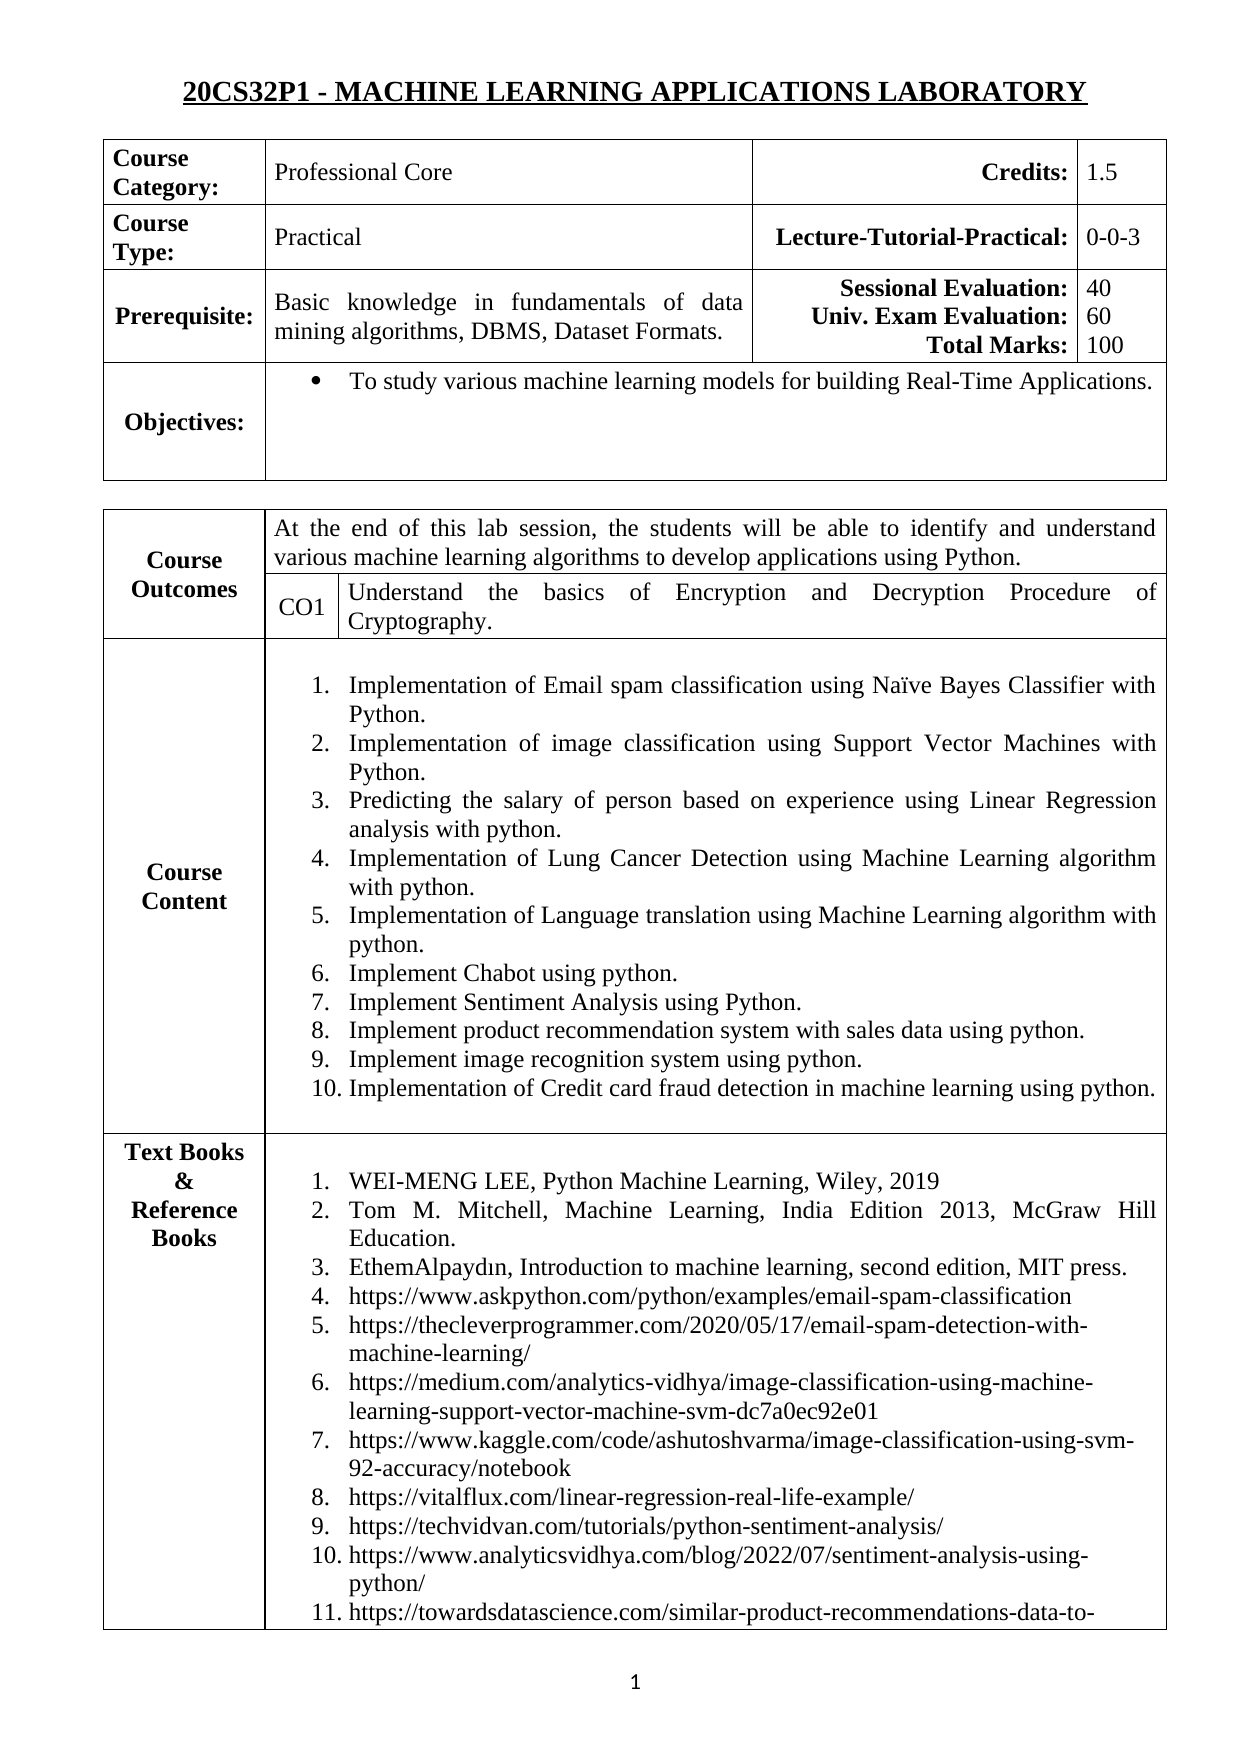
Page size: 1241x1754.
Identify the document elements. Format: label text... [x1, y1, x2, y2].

table_cell Basic knowledge in fundamentals of data mining algorithms, DBMS, Dataset Formats. [266, 270, 752, 362]
table_cell Course Content [104, 639, 264, 1133]
subtitle 20CS32P1 - MACHINE LEARNING APPLICATIONS LABORATORY [103, 74, 1166, 107]
table_header Professional Core [266, 140, 752, 204]
table_cell Prerequisite: [104, 270, 265, 362]
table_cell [266, 1134, 1166, 1629]
table_header Credits: [753, 140, 1077, 204]
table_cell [104, 1134, 264, 1629]
table_cell To study various machine learning models for building Real-Time Applications. [266, 363, 1166, 480]
table_header Course Category: [104, 140, 265, 204]
table_header 1.5 [1078, 140, 1166, 204]
table_cell CO1 [266, 574, 338, 638]
table_cell Sessional Evaluation: Univ. Exam Evaluation: Total Marks: [753, 270, 1077, 362]
table_cell 0-0-3 [1078, 205, 1166, 269]
table_header At the end of this lab session, the students will be able to identify and understand various machine learning algorithms to develop applications using Python. [266, 510, 1166, 573]
table_cell Implementation of Email spam classification using Naïve Bayes Classifier with Python. Implementation of image classification using Support Vector Machines with Python. Predicting the salary of person based on experience using Linear Regression analysis with python. Implementation of Lung Cancer Detection using Machine Learning algorithm with python. Implementation of Language translation using Machine Learning algorithm with python. Implement Chabot using python. Implement Sentiment Analysis using Python. Implement product recommendation system with sales data using python. Implement image recognition system using python. Implementation of Credit card fraud detection in machine learning using python. [266, 639, 1166, 1133]
table_cell 40 60 100 [1078, 270, 1166, 362]
table_cell Practical [266, 205, 752, 269]
table_cell Lecture-Tutorial-Practical: [753, 205, 1077, 269]
table_cell Course Type: [104, 205, 265, 269]
table_cell Objectives: [104, 363, 265, 480]
table_cell Understand the basics of Encryption and Decryption Procedure of Cryptography. [339, 574, 1166, 638]
table_header Course Outcomes [104, 510, 264, 638]
